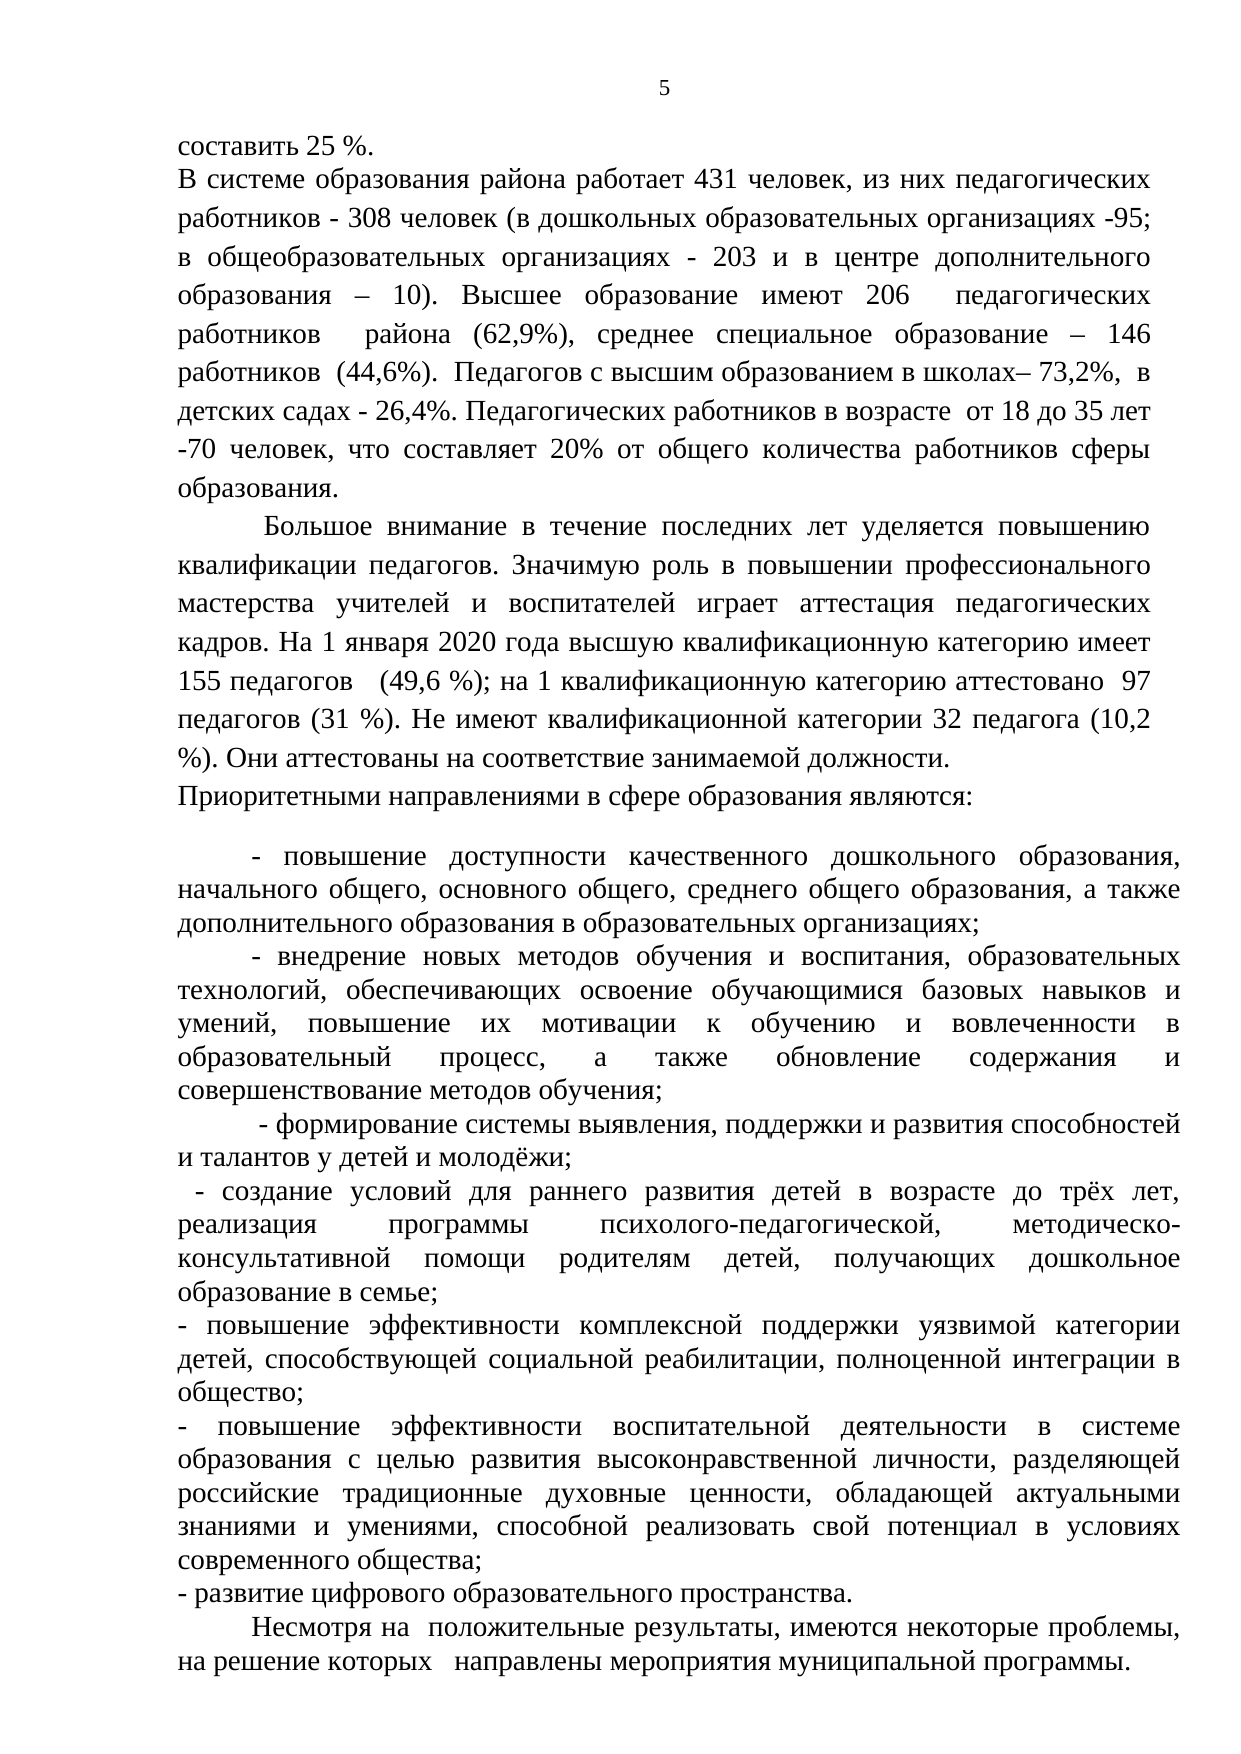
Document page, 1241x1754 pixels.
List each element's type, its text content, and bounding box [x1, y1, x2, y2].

text Несмотря на положительные результаты, имеются некоторые проблемы, на решение которых направлены мероприятия муниципальной программы. [177, 1609, 1181, 1676]
text - повышение доступности качественного дошкольного образования, начального общего, основного общего, среднего общего образования, а также дополнительного образования в образовательных организациях; [177, 838, 1181, 938]
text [177, 128, 1181, 162]
text - повышение эффективности воспитательной деятельности в системе образования с целью развития высоконравственной личности, разделяющей российские традиционные духовные ценности, обладающей актуальными знаниями и умениями, способной реализовать свой потенциал в условиях современного общества; [177, 1408, 1181, 1576]
text - повышение эффективности комплексной поддержки уязвимой категории детей, способствующей социальной реабилитации, полноценной интеграции в общество; [177, 1307, 1181, 1408]
text - формирование системы выявления, поддержки и развития способностей и талантов у детей и молодёжи; [177, 1106, 1181, 1173]
list Большое внимание в течение последних лет уделяется повышению квалификации педагогов. Значимую роль в повышении профессионального мастерства учителей и воспитателей играет аттестация педагогических кадров. На 1 января 2020 года высшую квалификационную категорию имеет 155 педагогов (49,6 %); на 1 квалификационную категорию аттестовано 97 педагогов (31 %). Не имеют квалификационной категории 32 педагога (10,2 %). Они аттестованы на соответствие занимаемой должности. [177, 508, 1152, 773]
text - развитие цифрового образовательного пространства. [177, 1576, 1181, 1609]
text - внедрение новых методов обучения и воспитания, образовательных технологий, обеспечивающих освоение обучающимися базовых навыков и умений, повышение их мотивации к обучению и вовлеченности в образовательный процесс, а также обновление содержания и совершенствование методов обучения; [177, 938, 1181, 1106]
list Приоритетными направлениями в сфере образования являются: [177, 778, 1152, 812]
list В системе образования района работает 431 человек, из них педагогических работников - 308 человек (в дошкольных образовательных организациях -95; в общеобразовательных организациях - 203 и в центре дополнительного образования – 10). Высшее образование имеют 206 педагогических работников района (62,9%), среднее специальное образование – 146 работников (44,6%). Педагогов с высшим образованием в школах– 73,2%, в детских садах - 26,4%. Педагогических работников в возрасте от 18 до 35 лет -70 человек, что составляет 20% от общего количества работников сферы образования. [177, 162, 1152, 503]
text - создание условий для раннего развития детей в возрасте до трёх лет, реализация программы психолого-педагогической, методическо-консультативной помощи родителям детей, получающих дошкольное образование в семье; [177, 1173, 1181, 1307]
